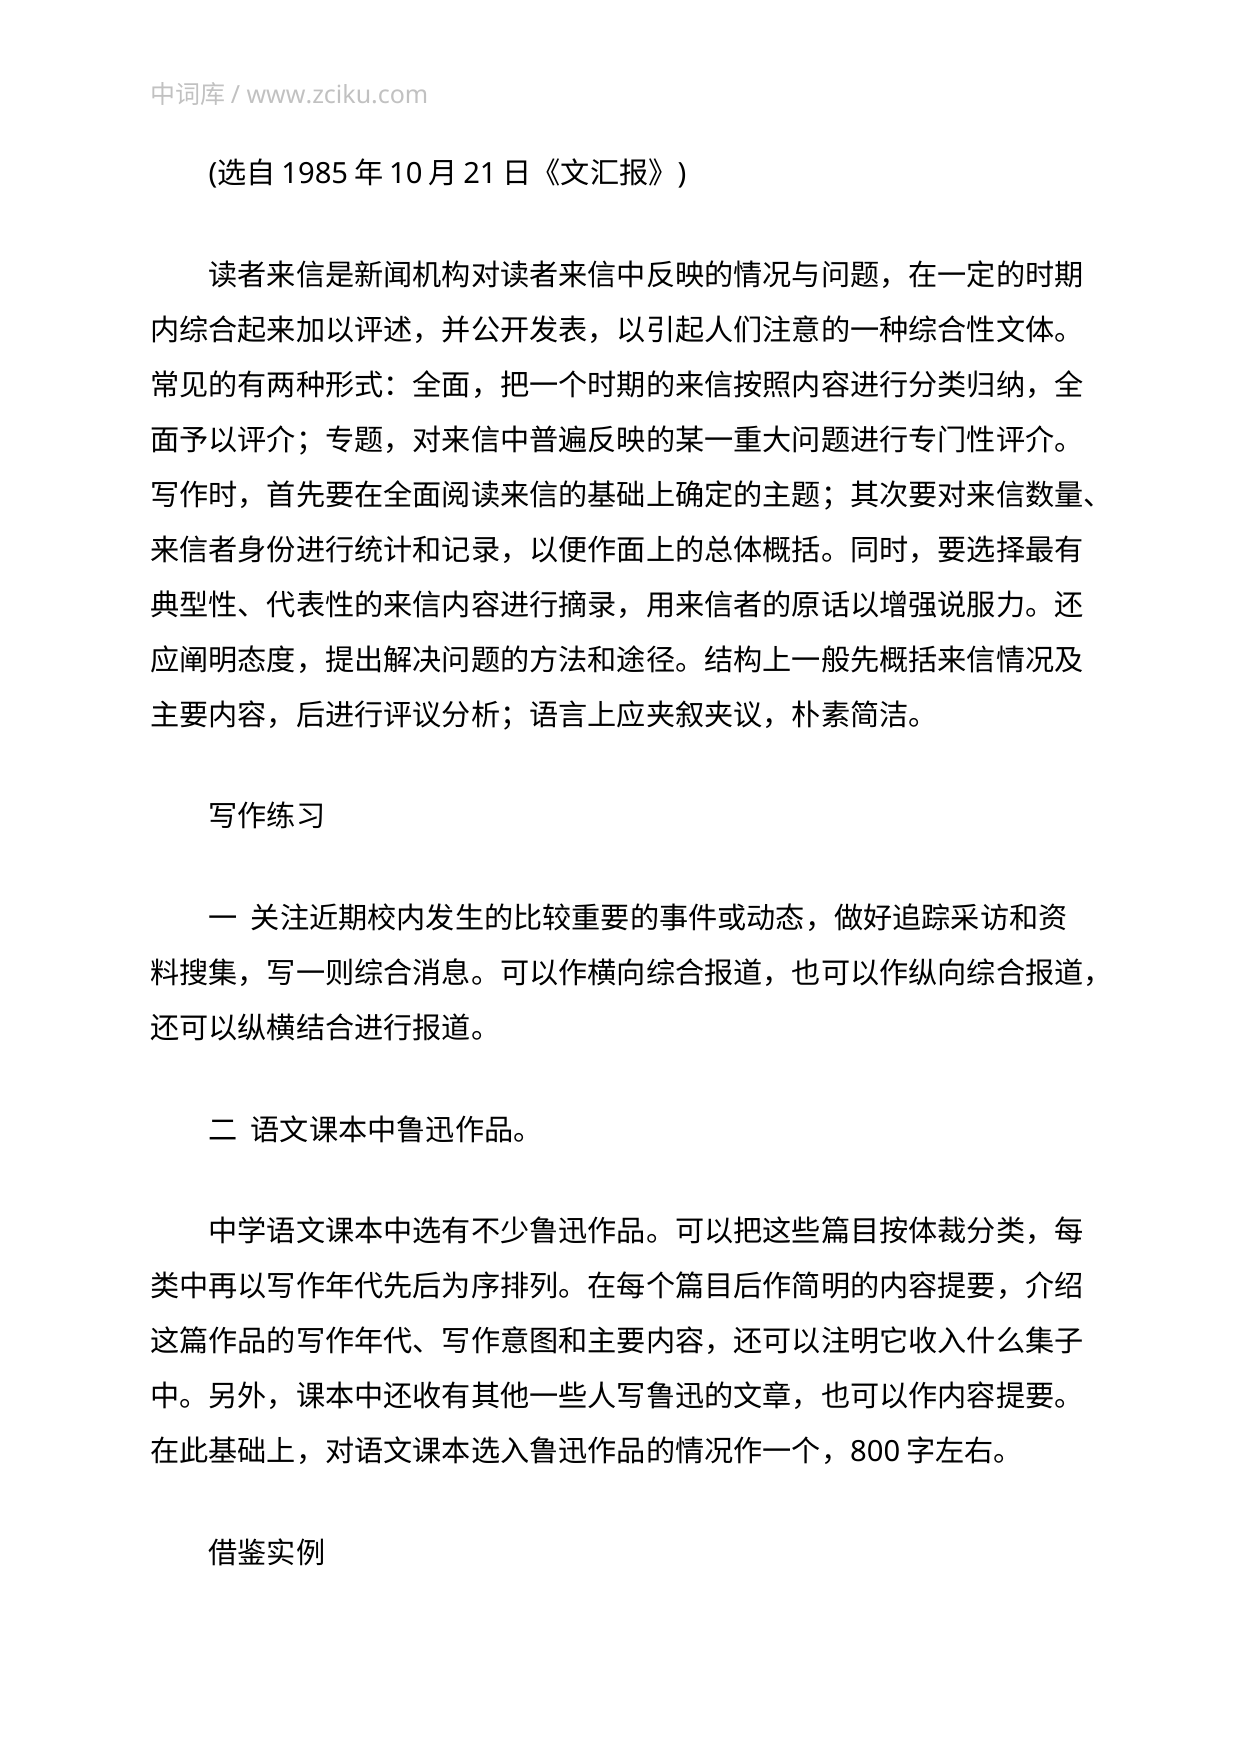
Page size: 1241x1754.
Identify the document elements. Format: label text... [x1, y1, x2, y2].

text 中学语文课本中选有不少鲁迅作品。可以把这些篇目按体裁分类，每类中再以写作年代先后为序排列。在每个篇目后作简明的内容提要，介绍这篇作品的写作年代、写作意图和主要内容，还可以注明它收入什么集子中。另外，课本中还收有其他一些人写鲁迅的文章，也可以作内容提要。在此基础上，对语文课本选入鲁迅作品的情况作一个，800字左右。 [150, 1208, 1090, 1470]
text 借鉴实例 [150, 1529, 1090, 1572]
text 一 关注近期校内发生的比较重要的事件或动态，做好追踪采访和资料搜集，写一则综合消息。可以作横向综合报道，也可以作纵向综合报道，还可以纵横结合进行报道。 [150, 895, 1090, 1047]
text 写作练习 [150, 793, 1090, 835]
text 二 语文课本中鲁迅作品。 [150, 1106, 1090, 1148]
text (选自1985年10月21日《文汇报》) [150, 150, 1090, 192]
text 读者来信是新闻机构对读者来信中反映的情况与问题，在一定的时期内综合起来加以评述，并公开发表，以引起人们注意的一种综合性文体。常见的有两种形式：全面，把一个时期的来信按照内容进行分类归纳，全面予以评介；专题，对来信中普遍反映的某一重大问题进行专门性评介。写作时，首先要在全面阅读来信的基础上确定的主题；其次要对来信数量、来信者身份进行统计和记录，以便作面上的总体概括。同时，要选择最有典型性、代表性的来信内容进行摘录，用来信者的原话以增强说服力。还应阐明态度，提出解决问题的方法和途径。结构上一般先概括来信情况及主要内容，后进行评议分析；语言上应夹叙夹议，朴素简洁。 [150, 252, 1090, 733]
